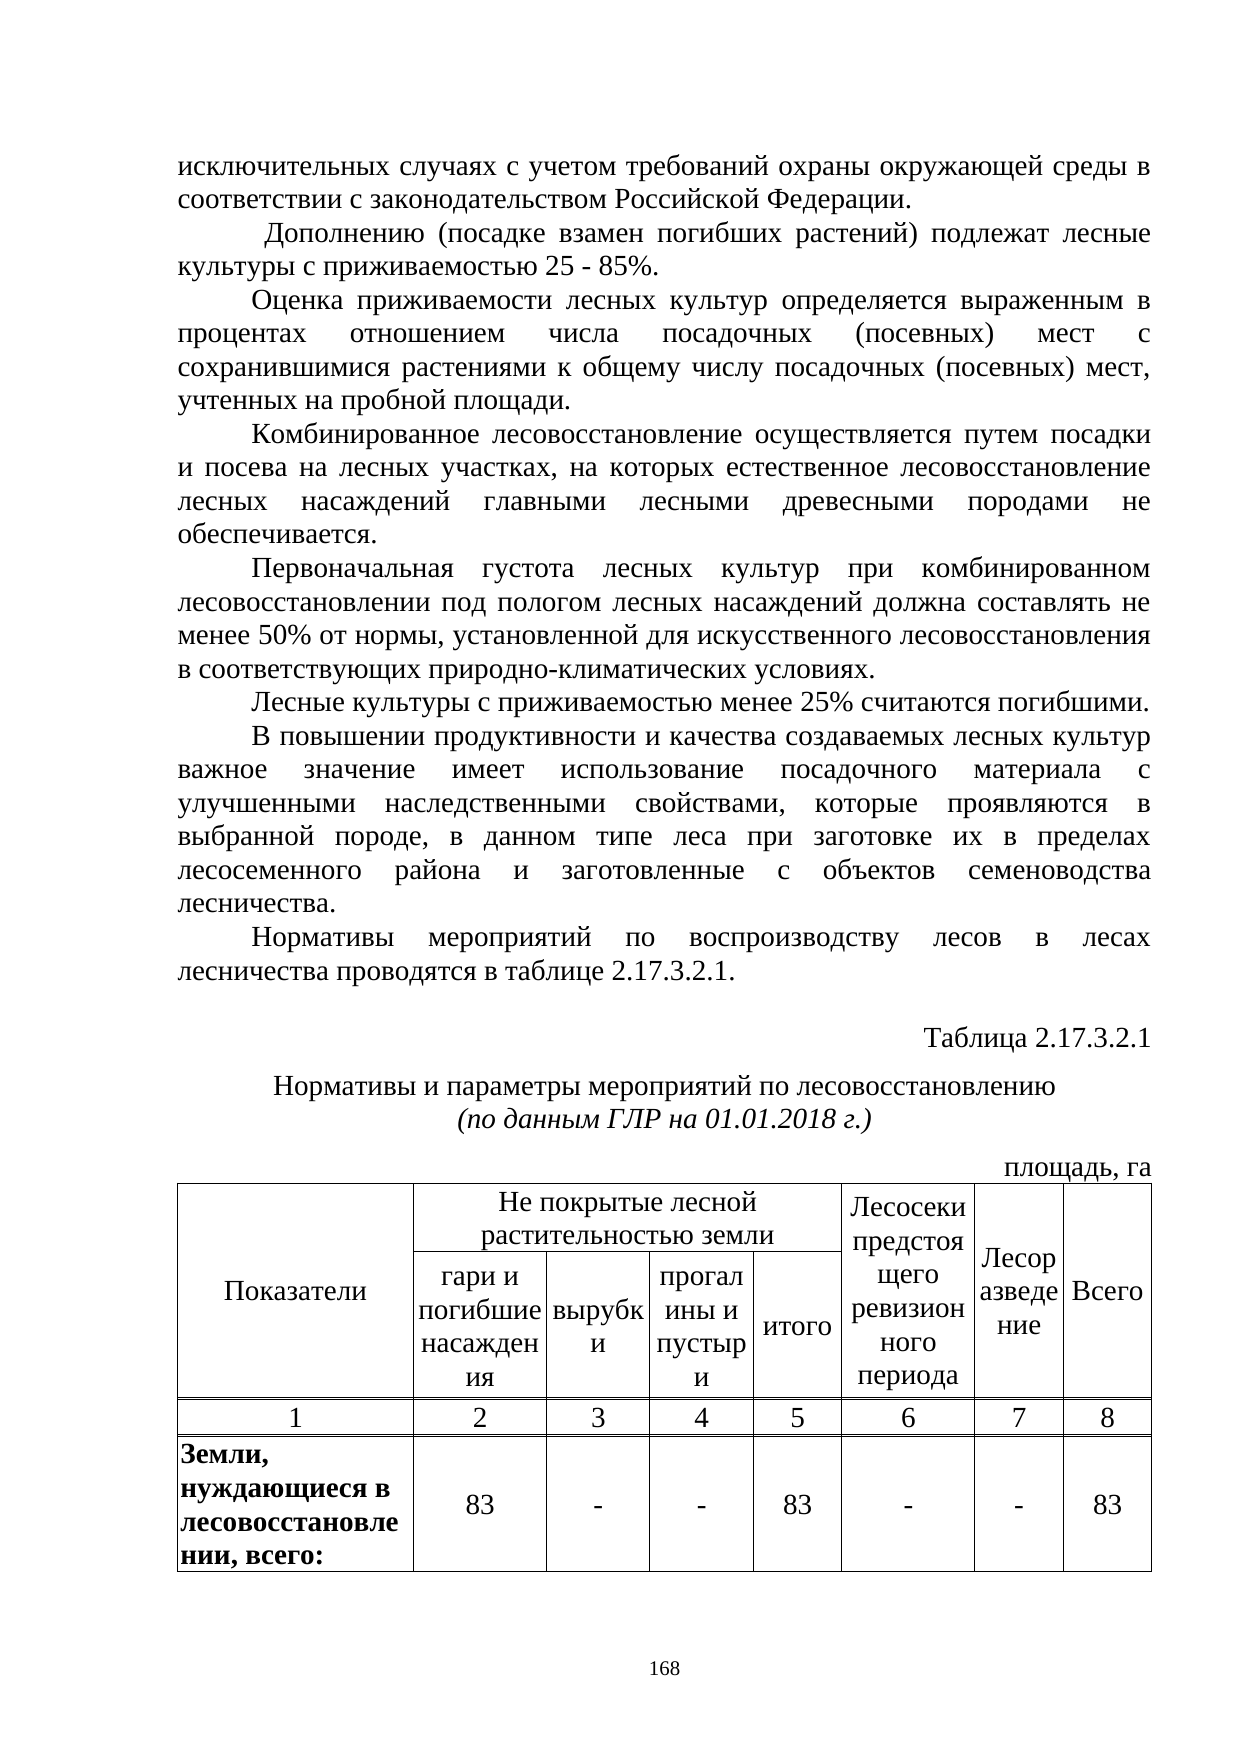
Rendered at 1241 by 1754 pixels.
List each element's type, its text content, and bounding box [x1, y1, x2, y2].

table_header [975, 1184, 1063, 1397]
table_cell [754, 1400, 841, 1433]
text Таблица 2.17.3.2.1 [177, 1020, 1152, 1053]
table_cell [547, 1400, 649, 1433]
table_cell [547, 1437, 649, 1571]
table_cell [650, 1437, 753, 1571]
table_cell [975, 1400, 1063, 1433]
text Оценка приживаемости лесных культур определяется выраженным в процентах отношением числа посадочных (посевных) мест с сохранившимися растениями к общему числу посадочных (посевных) мест, учтенных на пробной площади. [177, 282, 1152, 416]
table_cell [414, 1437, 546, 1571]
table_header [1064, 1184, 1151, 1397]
text Нормативы мероприятий по воспроизводству лесов в лесах лесничества проводятся в таблице 2.17.3.2.1. [177, 919, 1152, 986]
text Лесные культуры с приживаемостью менее 25% считаются погибшими. [177, 684, 1152, 718]
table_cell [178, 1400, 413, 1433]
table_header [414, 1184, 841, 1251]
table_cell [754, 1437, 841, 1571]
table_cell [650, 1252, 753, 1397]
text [177, 148, 1152, 215]
text Нормативы и параметры мероприятий по лесовосстановлению [177, 1068, 1152, 1101]
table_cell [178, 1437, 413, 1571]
text площадь, га [177, 1149, 1152, 1183]
text Первоначальная густота лесных культур при комбинированном лесовосстановлении под пологом лесных насаждений должна составлять не менее 50% от нормы, установленной для искусственного лесовосстановления в соответствующих природно-климатических условиях. [177, 550, 1152, 684]
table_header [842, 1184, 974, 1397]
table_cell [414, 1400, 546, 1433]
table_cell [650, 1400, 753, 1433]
text (по данным ГЛР на 01.01.2018 г.) [177, 1101, 1152, 1135]
text Дополнению (посадке взамен погибших растений) подлежат лесные культуры с приживаемостью 25 - 85%. [177, 215, 1152, 282]
text Комбинированное лесовосстановление осуществляется путем посадки и посева на лесных участках, на которых естественное лесовосстановление лесных насаждений главными лесными древесными породами не обеспечивается. [177, 416, 1152, 550]
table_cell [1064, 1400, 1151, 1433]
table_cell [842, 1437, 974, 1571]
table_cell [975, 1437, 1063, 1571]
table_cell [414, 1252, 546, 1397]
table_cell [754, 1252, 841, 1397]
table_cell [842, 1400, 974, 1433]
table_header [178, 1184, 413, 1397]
text В повышении продуктивности и качества создаваемых лесных культур важное значение имеет использование посадочного материала с улучшенными наследственными свойствами, которые проявляются в выбранной породе, в данном типе леса при заготовке их в пределах лесосеменного района и заготовленные с объектов семеноводства лесничества. [177, 718, 1152, 919]
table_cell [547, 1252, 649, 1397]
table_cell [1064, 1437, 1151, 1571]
